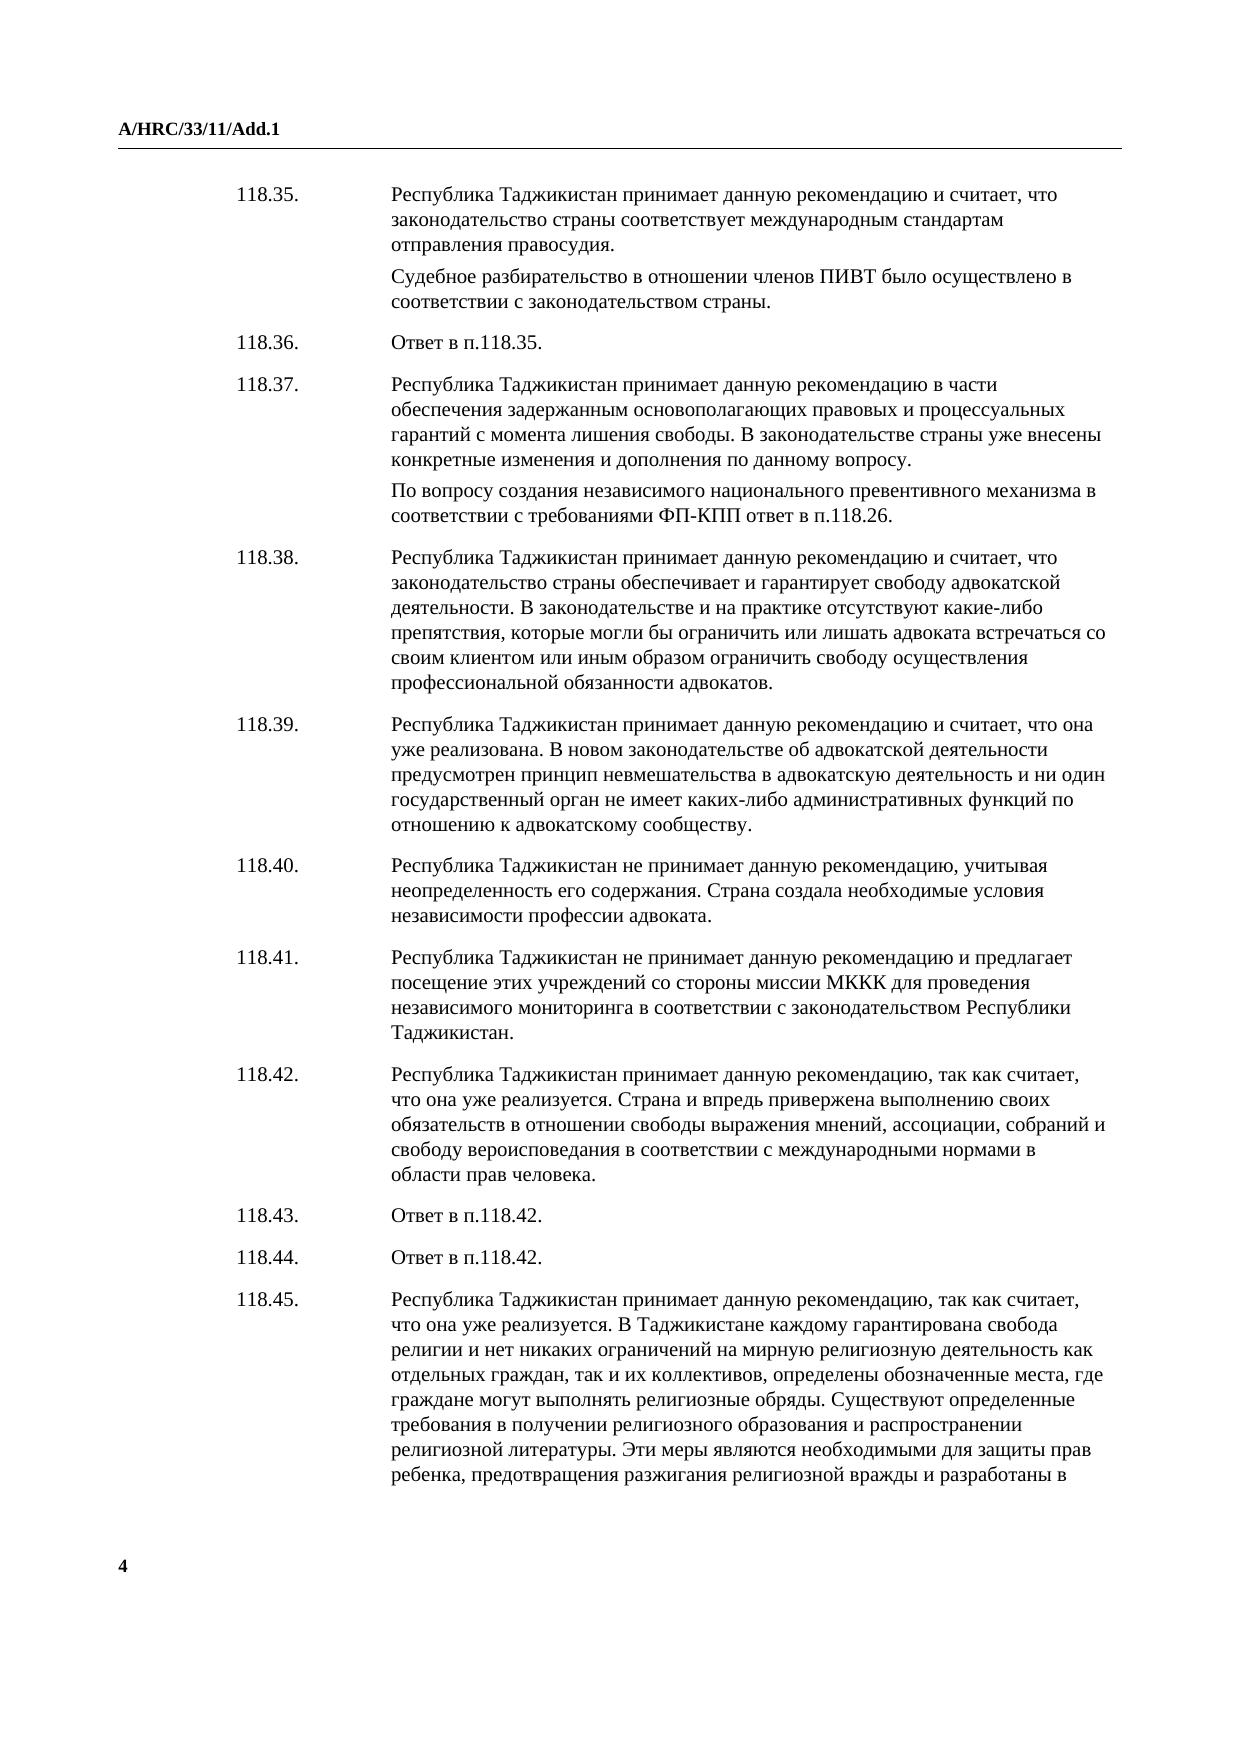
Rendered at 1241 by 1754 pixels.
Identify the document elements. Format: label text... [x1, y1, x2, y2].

table_cell 118.41. [236, 940, 391, 1056]
table_cell 118.42. [236, 1056, 391, 1198]
table_cell Республика Таджикистан принимает данную рекомендацию и считает, что она уже реализована. В новом законодательстве об адвокатской деятельности предусмотрен принцип невмешательства в адвокатскую деятельность и ни один государственный орган не имеет каких-либо административных функций по отношению к адвокатскому сообществу. [391, 706, 1122, 848]
table_cell 118.44. [236, 1240, 391, 1281]
table_cell Республика Таджикистан не принимает данную рекомендацию, учитывая неопределенность его содержания. Страна создала необходимые условия независимости профессии адвоката. [391, 848, 1122, 940]
table_cell 118.43. [236, 1198, 391, 1240]
table_cell Республика Таджикистан не принимает данную рекомендацию и предлагает посещение этих учреждений со стороны миссии МККК для проведения независимого мониторинга в соответствии с законодательством Республики Таджикистан. [391, 940, 1122, 1056]
table_cell Ответ в п.118.42. [391, 1240, 1122, 1281]
table_cell 118.40. [236, 848, 391, 940]
table_cell Республика Таджикистан принимает данную рекомендацию, так как считает, что она уже реализуется. Страна и впредь привержена выполнению своих обязательств в отношении свободы выражения мнений, ассоциации, собраний и свободу вероисповедания в соответствии с международными нормами в области прав человека. [391, 1056, 1122, 1198]
table_cell 118.35. [236, 177, 391, 325]
table_cell 118.39. [236, 706, 391, 848]
table_cell 118.45. [236, 1281, 391, 1486]
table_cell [391, 1281, 1122, 1486]
table_cell 118.37. [236, 367, 391, 540]
table_cell Ответ в п.118.42. [391, 1198, 1122, 1240]
table_cell 118.36. [236, 325, 391, 367]
table_cell Республика Таджикистан принимает данную рекомендацию и считает, что законодательствo страны обеспечивает и гарантирует свободу адвокатской деятельности. В законодательстве и на практике отсутствуют какие-либо препятствия, которые могли бы ограничить или лишать адвоката встречаться со своим клиентoм или иным образом ограничить свободу осуществления профессиональнoй обязанности адвокатов. [391, 540, 1122, 706]
table_cell Республика Таджикистан принимает данную рекомендацию в части обеспечения задержанным основополагающих правовых и процессуальных гарантий с момента лишения свободы. В законодательстве страны уже внесены конкретные изменения и дополнения по данному вопросу. По вопросу создания независимого национального превентивного механизма в соответствии с требованиями ФП-КПП ответ в п.118.26. [391, 367, 1122, 540]
table_cell Ответ в п.118.35. [391, 325, 1122, 367]
table_cell Республика Таджикистан принимает данную рекомендацию и считает, что законодательствo страны соответствует международным стандартам отправления правосудия. Судебное разбирательство в отношении членов ПИВТ было осуществлено в соответствии с законодательством страны. [391, 177, 1122, 325]
table_cell 118.38. [236, 540, 391, 706]
